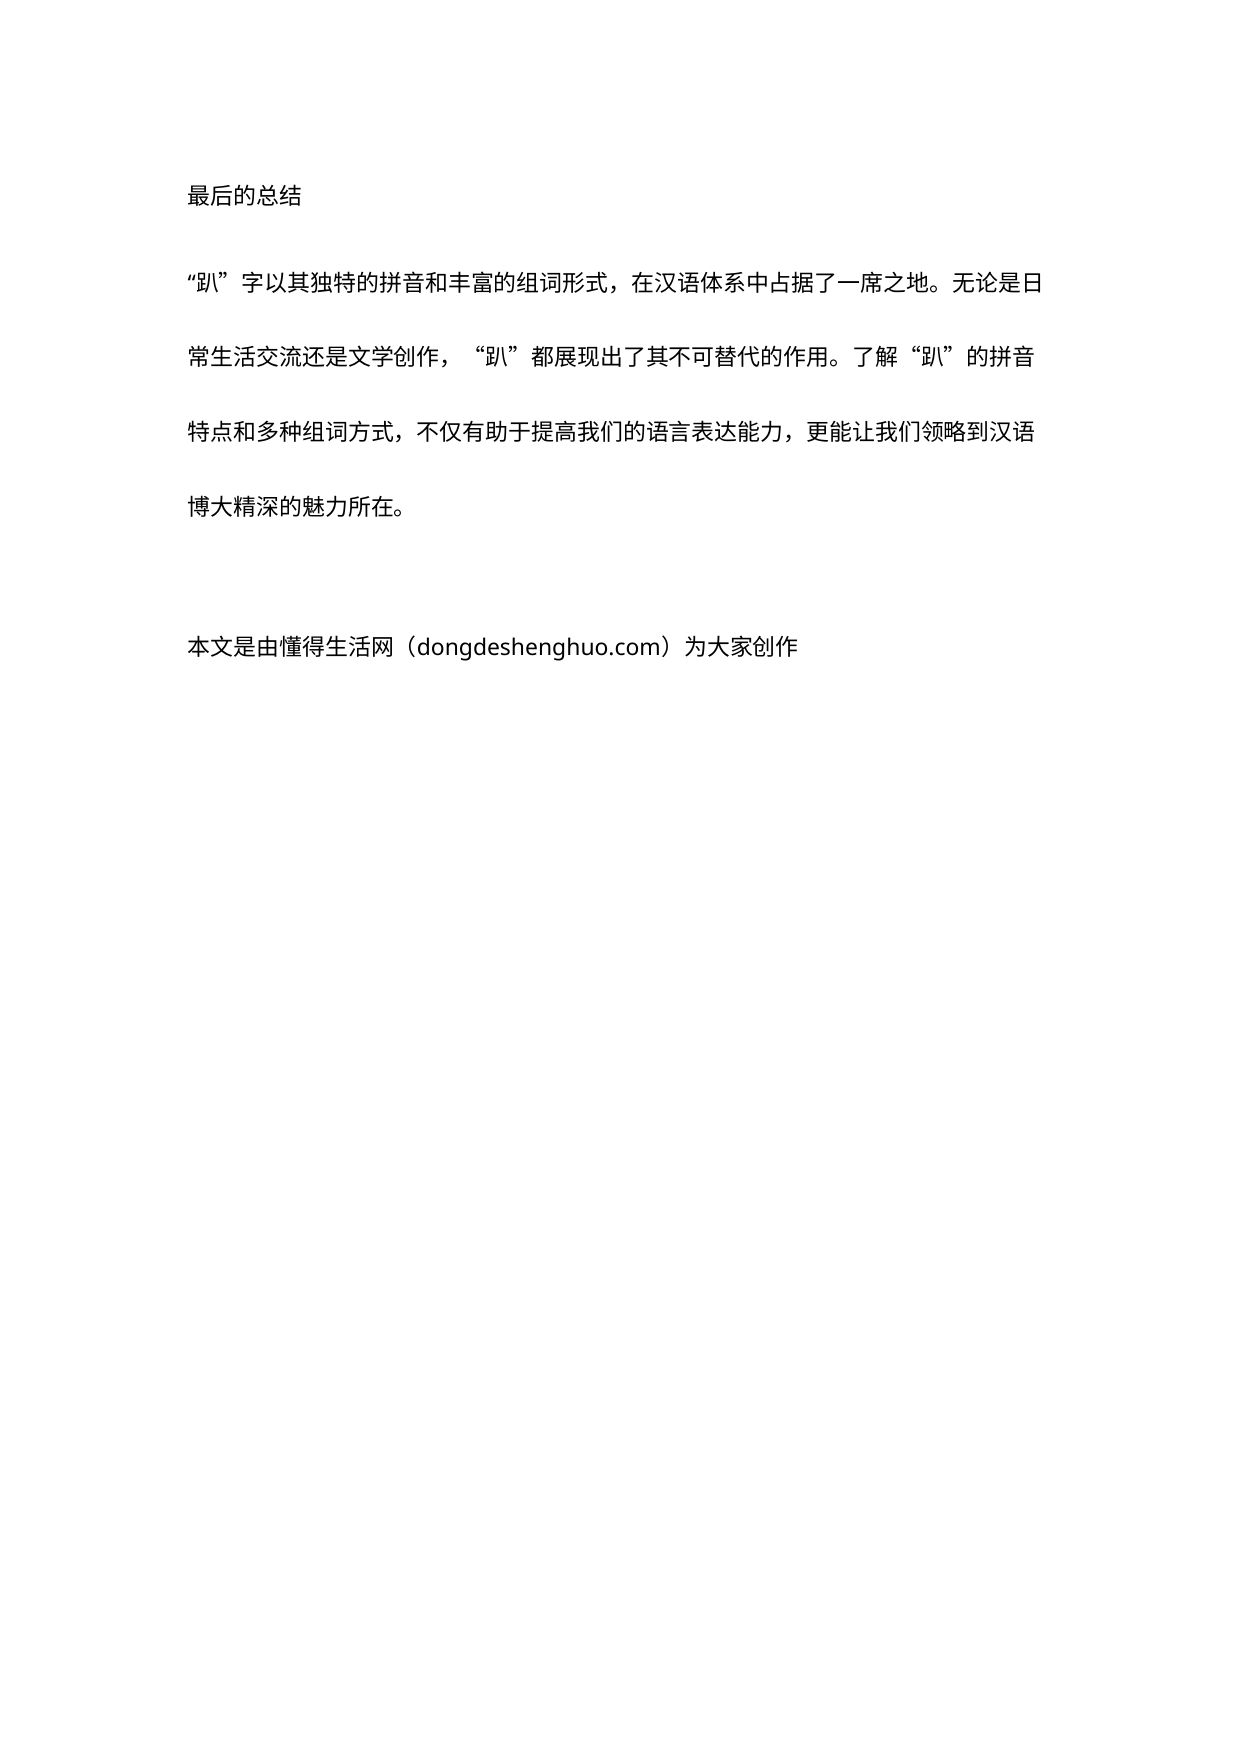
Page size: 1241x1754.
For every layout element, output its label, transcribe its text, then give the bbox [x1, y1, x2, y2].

text 最后的总结 [187, 162, 1053, 227]
text “趴”字以其独特的拼音和丰富的组词形式，在汉语体系中占据了一席之地。无论是日常生活交流还是文学创作，“趴”都展现出了其不可替代的作用。了解“趴”的拼音特点和多种组词方式，不仅有助于提高我们的语言表达能力，更能让我们领略到汉语博大精深的魅力所在。 [187, 248, 1053, 538]
text 本文是由懂得生活网（dongdeshenghuo.com）为大家创作 [187, 613, 1053, 678]
